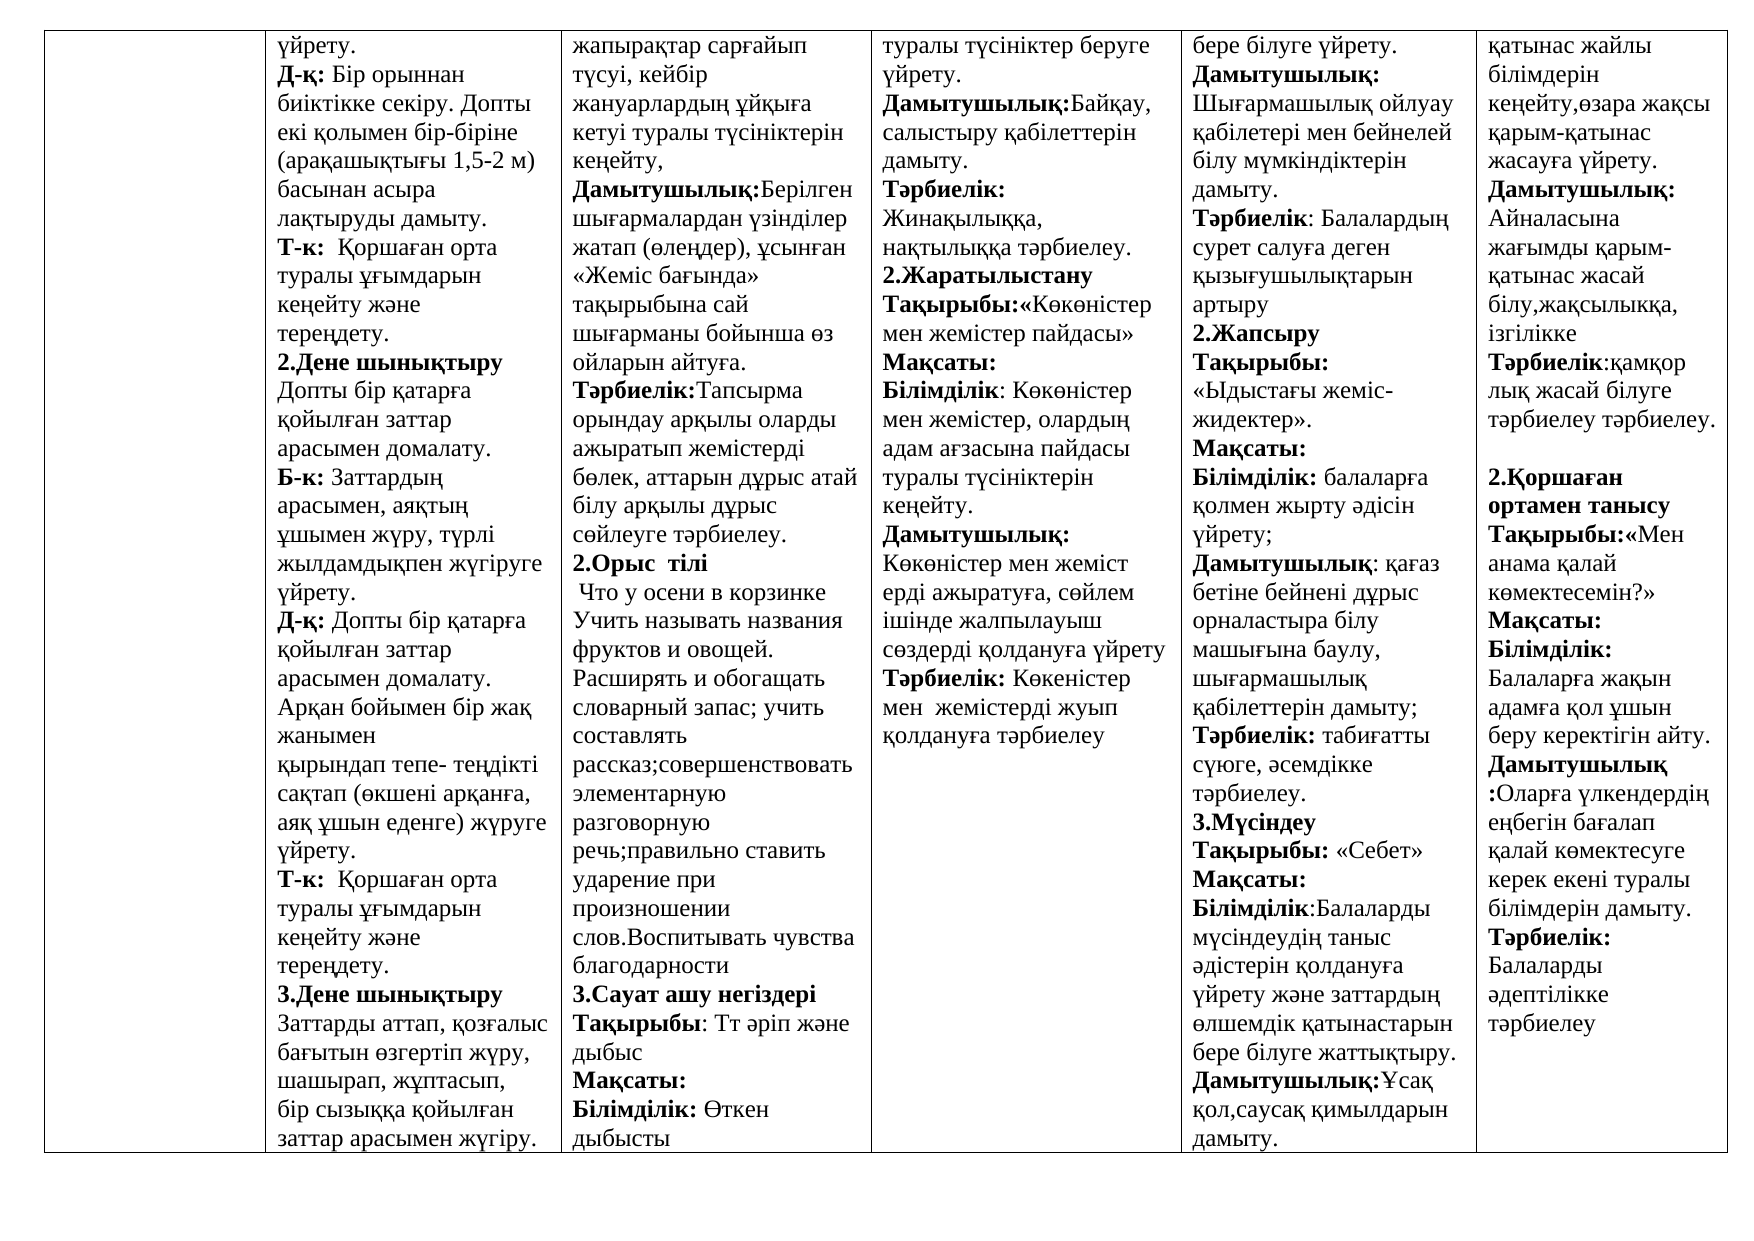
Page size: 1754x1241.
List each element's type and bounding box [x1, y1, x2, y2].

table_header [872, 31, 1181, 1152]
table_header [1477, 31, 1727, 1152]
table_header [562, 31, 871, 1152]
table_header [45, 31, 265, 1152]
table_header [1182, 31, 1476, 1152]
table_header [266, 31, 561, 1152]
